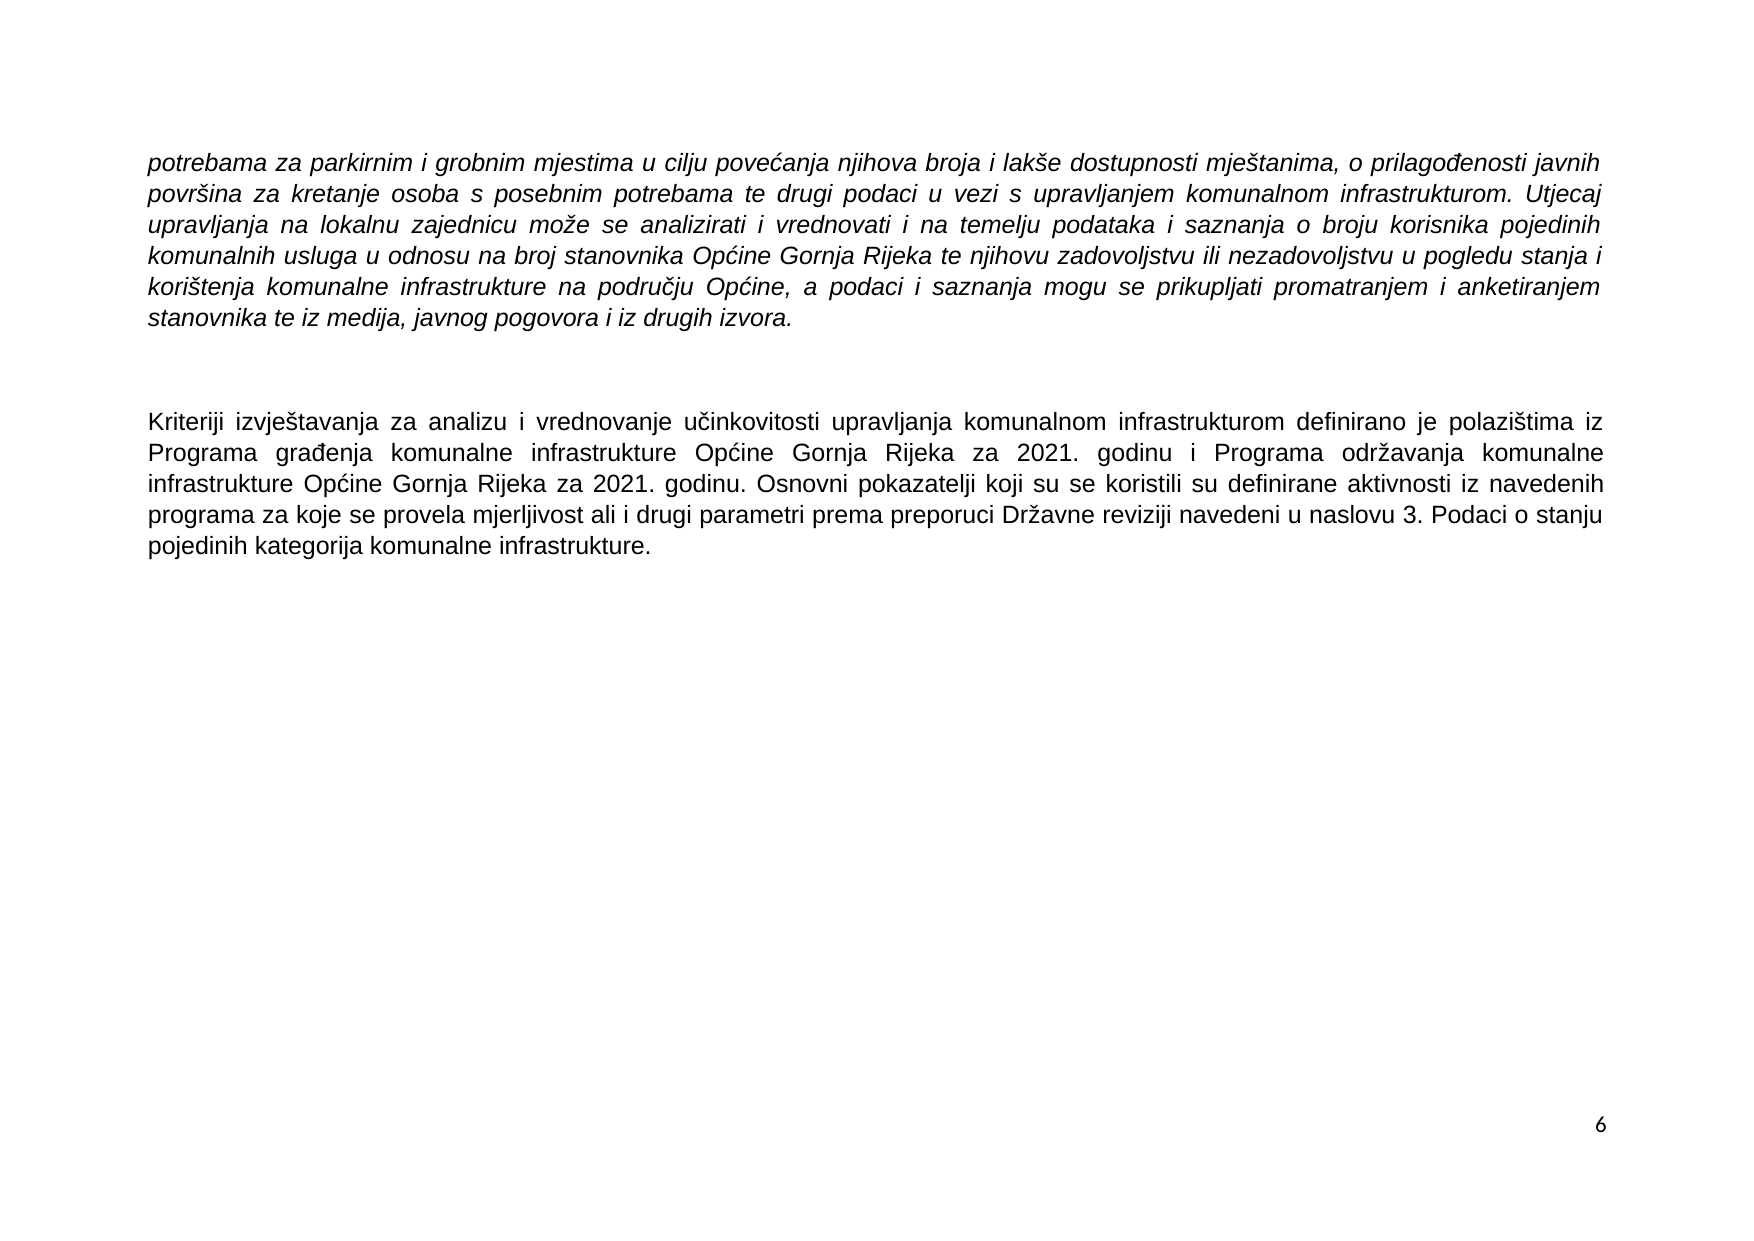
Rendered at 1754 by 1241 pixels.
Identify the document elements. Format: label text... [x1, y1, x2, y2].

text Kriteriji izvještavanja za analizu i vrednovanje učinkovitosti upravljanja komunalnom infrastrukturom definirano je polazištima iz Programa građenja komunalne infrastrukture Općine Gornja Rijeka za 2021. godinu i Programa održavanja komunalne infrastrukture Općine Gornja Rijeka za 2021. godinu. Osnovni pokazatelji koji su se koristili su definirane aktivnosti iz navedenih programa za koje se provela mjerljivost ali i drugi parametri prema preporuci Državne reviziji navedeni u naslovu 3. Podaci o stanju pojedinih kategorija komunalne infrastrukture. [148, 407, 1606, 559]
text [148, 148, 1606, 332]
